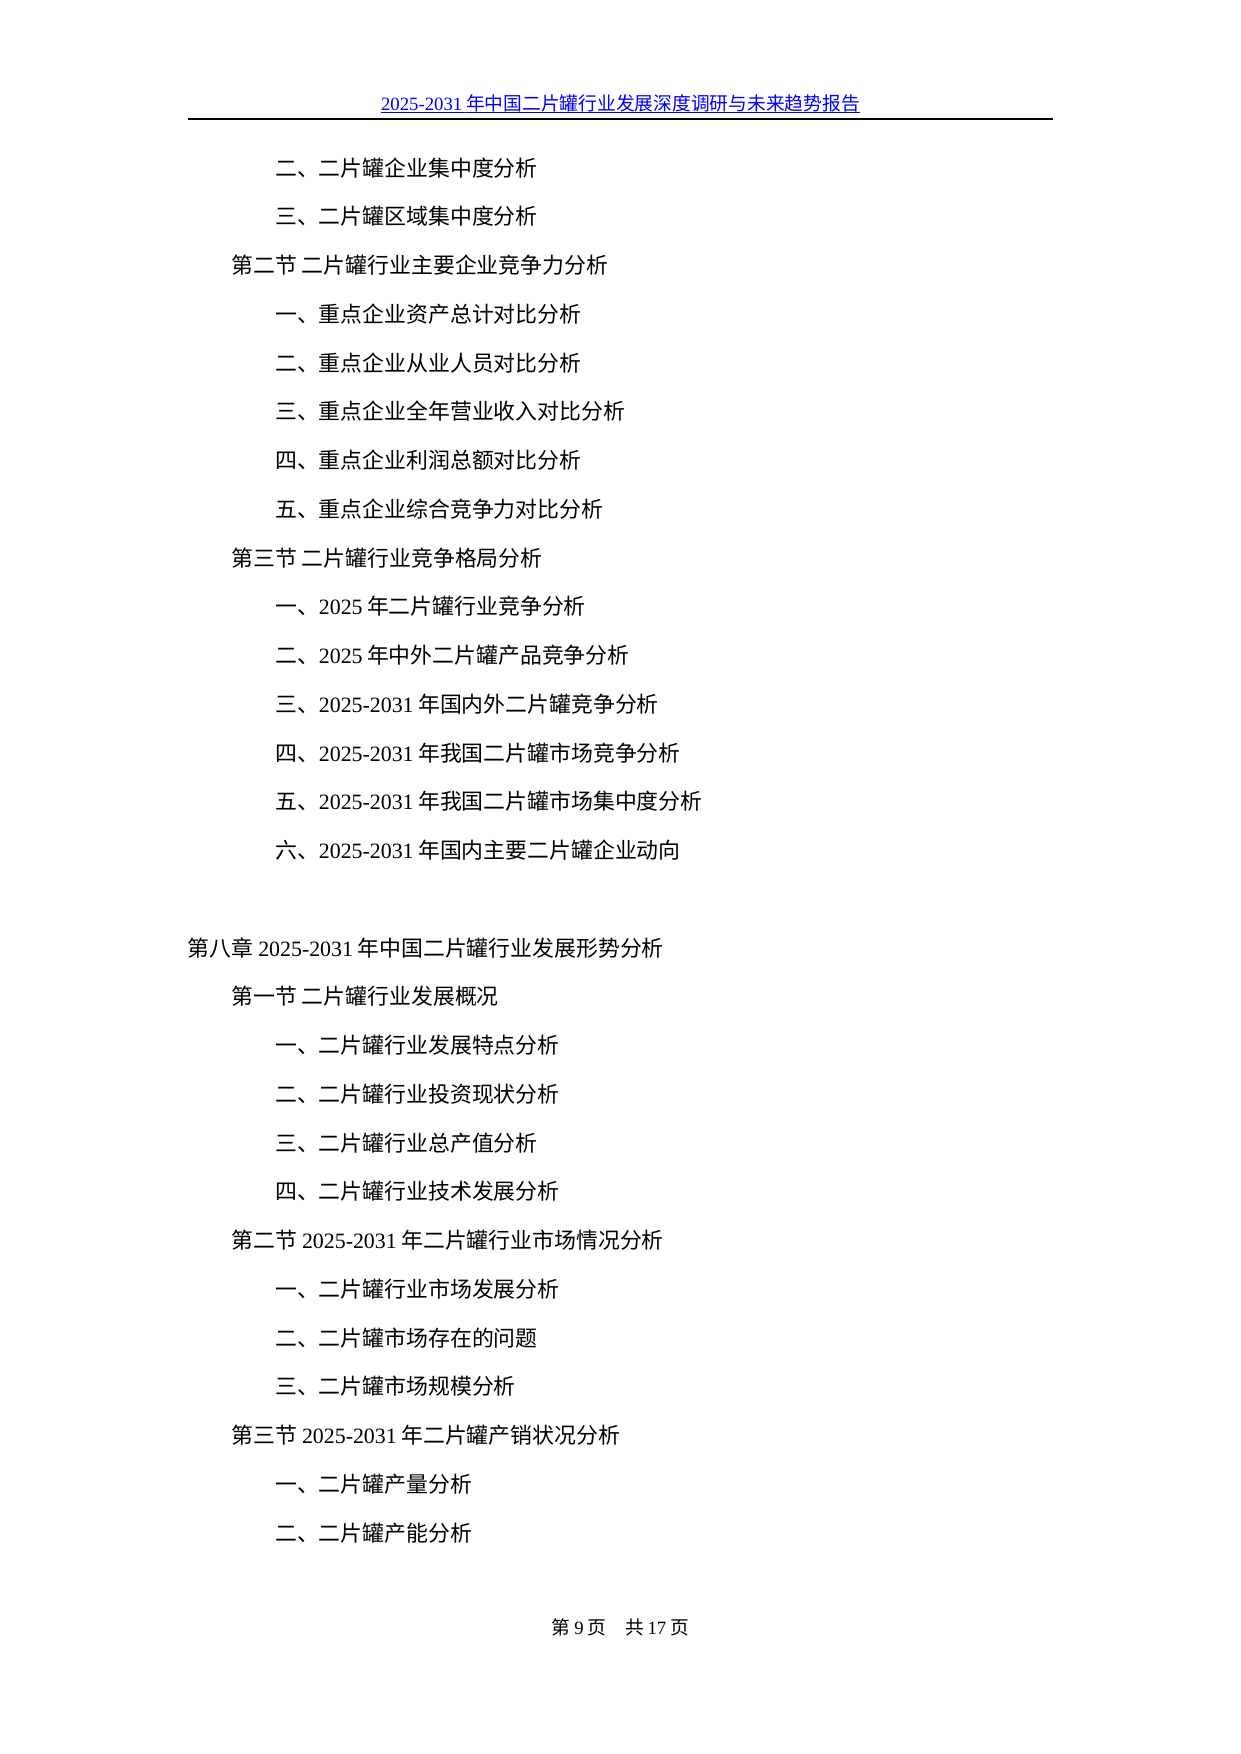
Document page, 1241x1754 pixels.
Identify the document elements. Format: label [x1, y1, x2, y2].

text [187, 150, 1053, 1548]
